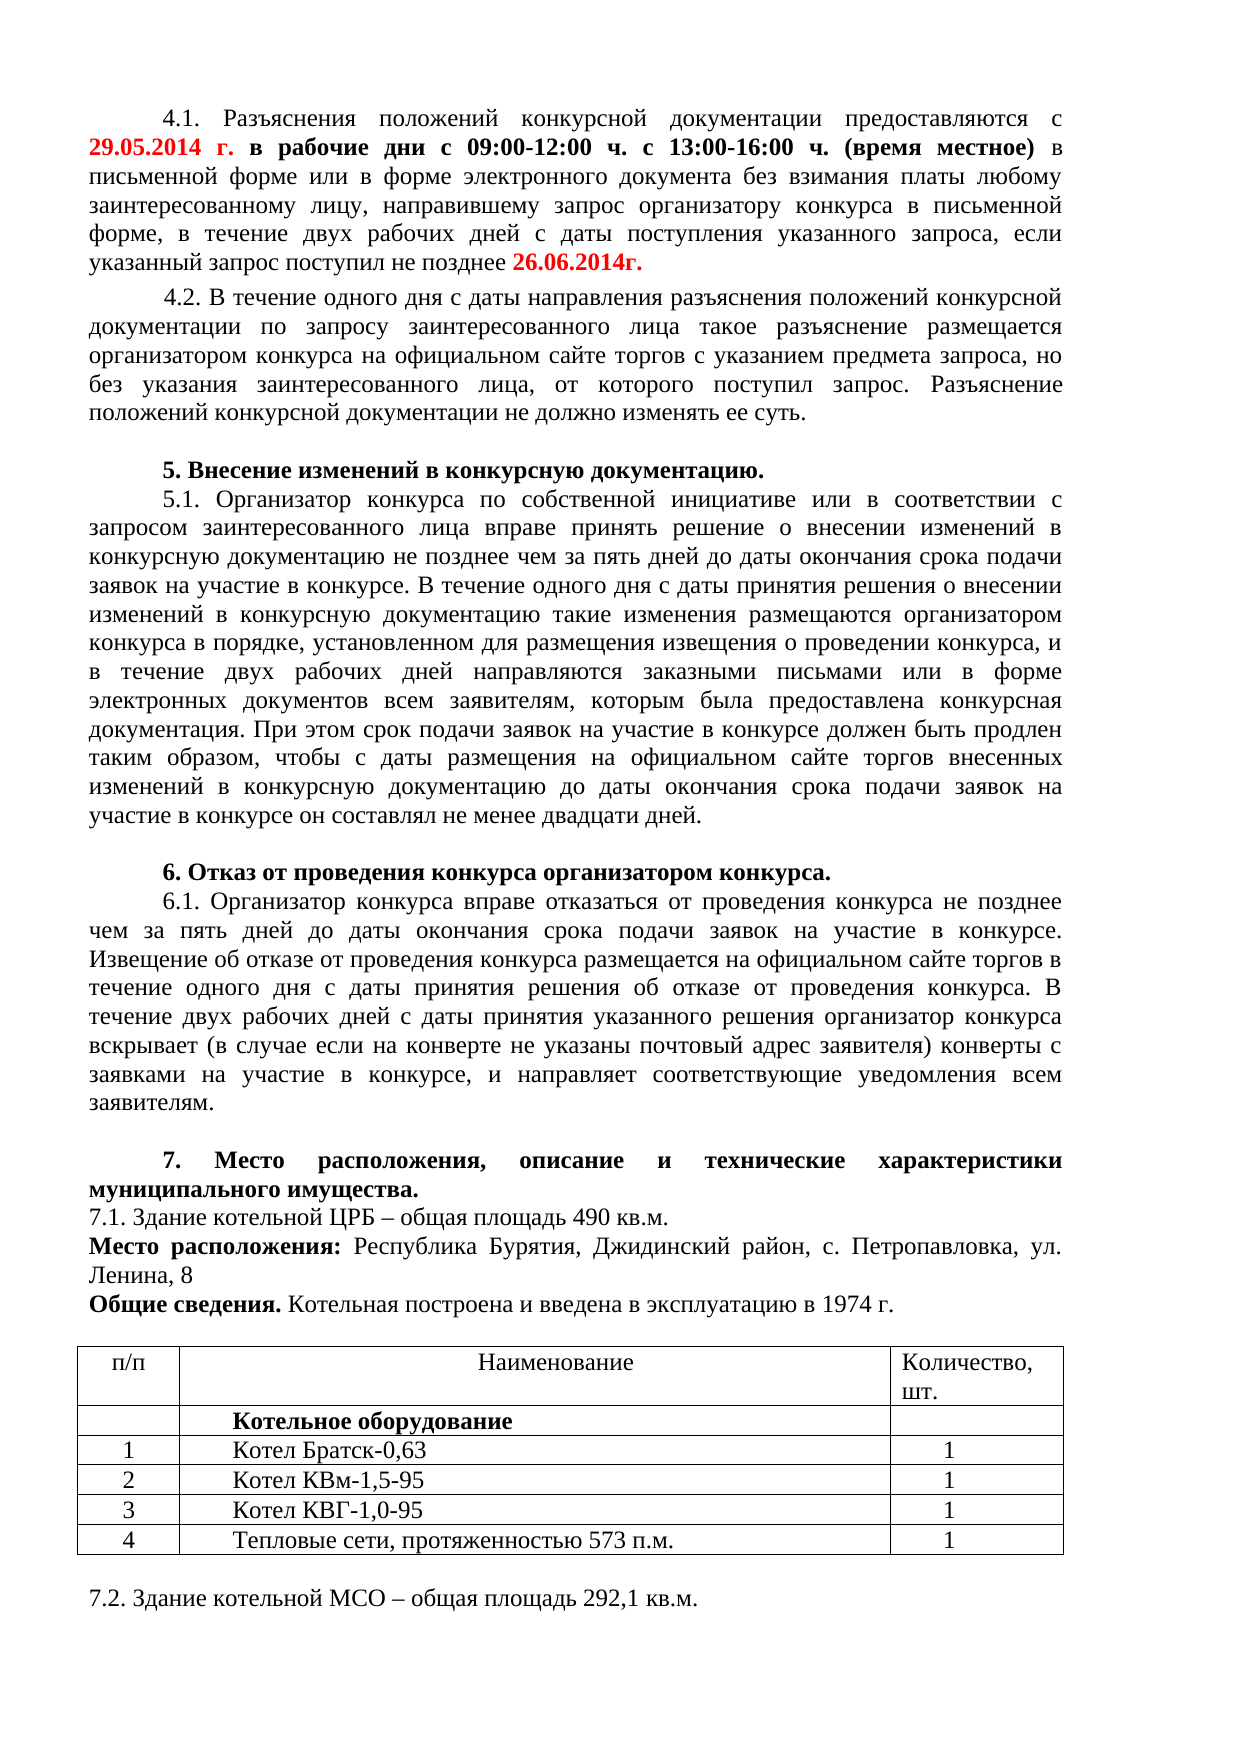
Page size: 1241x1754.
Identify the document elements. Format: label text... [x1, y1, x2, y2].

text 6.1. Организатор конкурса вправе отказаться от проведения конкурса не позднее чем за пять дней до даты окончания срока подачи заявок на участие в конкурсе. Извещение об отказе от проведения конкурса размещается на официальном сайте торгов в течение одного дня с даты принятия решения об отказе от проведения конкурса. В течение двух рабочих дней с даты принятия указанного решения организатор конкурса вскрывает (в случае если на конверте не указаны почтовый адрес заявителя) конверты с заявками на участие в конкурсе, и направляет соответствующие уведомления всем заявителям. [89, 886, 1063, 1116]
table_cell 4 [78, 1525, 179, 1554]
text 4.1. Разъяснения положений конкурсной документации предоставляются с 29.05.2014 г. в рабочие дни с 09:00-12:00 ч. с 13:00-16:00 ч. (время местное) в письменной форме или в форме электронного документа без взимания платы любому заинтересованному лицу, направившему запрос организатору конкурса в письменной форме, в течение двух рабочих дней с даты поступления указанного запроса, если указанный запрос поступил не позднее 26.06.2014г. [89, 103, 1063, 276]
table_cell 1 [891, 1525, 1063, 1554]
table_cell Котел КВм-1,5-95 [180, 1465, 890, 1494]
list 7.1. Здание котельной ЦРБ – общая площадь 490 кв.м. [89, 1202, 1063, 1231]
table_cell 3 [78, 1495, 179, 1524]
list 7.2. Здание котельной МСО – общая площадь 292,1 кв.м. [89, 1583, 1063, 1612]
table_cell [891, 1406, 1063, 1434]
table_cell 2 [78, 1465, 179, 1494]
table_cell [78, 1406, 179, 1434]
table_header п/п [78, 1347, 179, 1405]
table_cell Котел Братск-0,63 [180, 1436, 890, 1464]
table_header Наименование [180, 1347, 890, 1405]
table_cell Котел КВГ-1,0-95 [180, 1495, 890, 1524]
text 6. Отказ от проведения конкурса организатором конкурса. [89, 857, 1063, 886]
table_cell 1 [891, 1495, 1063, 1524]
list Общие сведения. Котельная построена и введена в эксплуатацию в 1974 г. [89, 1289, 1063, 1317]
text 5.1. Организатор конкурса по собственной инициативе или в соответствии с запросом заинтересованного лица вправе принять решение о внесении изменений в конкурсную документацию не позднее чем за пять дней до даты окончания срока подачи заявок на участие в конкурсе. В течение одного дня с даты принятия решения о внесении изменений в конкурсную документацию такие изменения размещаются организатором конкурса в порядке, установленном для размещения извещения о проведении конкурса, и в течение двух рабочих дней направляются заказными письмами или в форме электронных документов всем заявителям, которым была предоставлена конкурсная документация. При этом срок подачи заявок на участие в конкурсе должен быть продлен таким образом, чтобы с даты размещения на официальном сайте торгов внесенных изменений в конкурсную документацию до даты окончания срока подачи заявок на участие в конкурсе он составлял не менее двадцати дней. [89, 484, 1063, 829]
list Место расположения: Республика Бурятия, Джидинский район, с. Петропавловка, ул. Ленина, 8 [89, 1231, 1063, 1289]
table_cell 1 [78, 1436, 179, 1464]
text 7. Место расположения, описание и технические характеристики муниципального имущества. [89, 1145, 1063, 1202]
table_cell Котельное оборудование [180, 1406, 890, 1434]
text 5. Внесение изменений в конкурсную документацию. [89, 455, 1063, 484]
table_cell 1 [891, 1465, 1063, 1494]
text 4.2. В течение одного дня с даты направления разъяснения положений конкурсной документации по запросу заинтересованного лица такое разъяснение размещается организатором конкурса на официальном сайте торгов с указанием предмета запроса, но без указания заинтересованного лица, от которого поступил запрос. Разъяснение положений конкурсной документации не должно изменять ее суть. [89, 282, 1063, 426]
table_cell 1 [891, 1436, 1063, 1464]
table_cell Тепловые сети, протяженностью 573 п.м. [180, 1525, 890, 1554]
table_header Количество, шт. [891, 1347, 1063, 1405]
